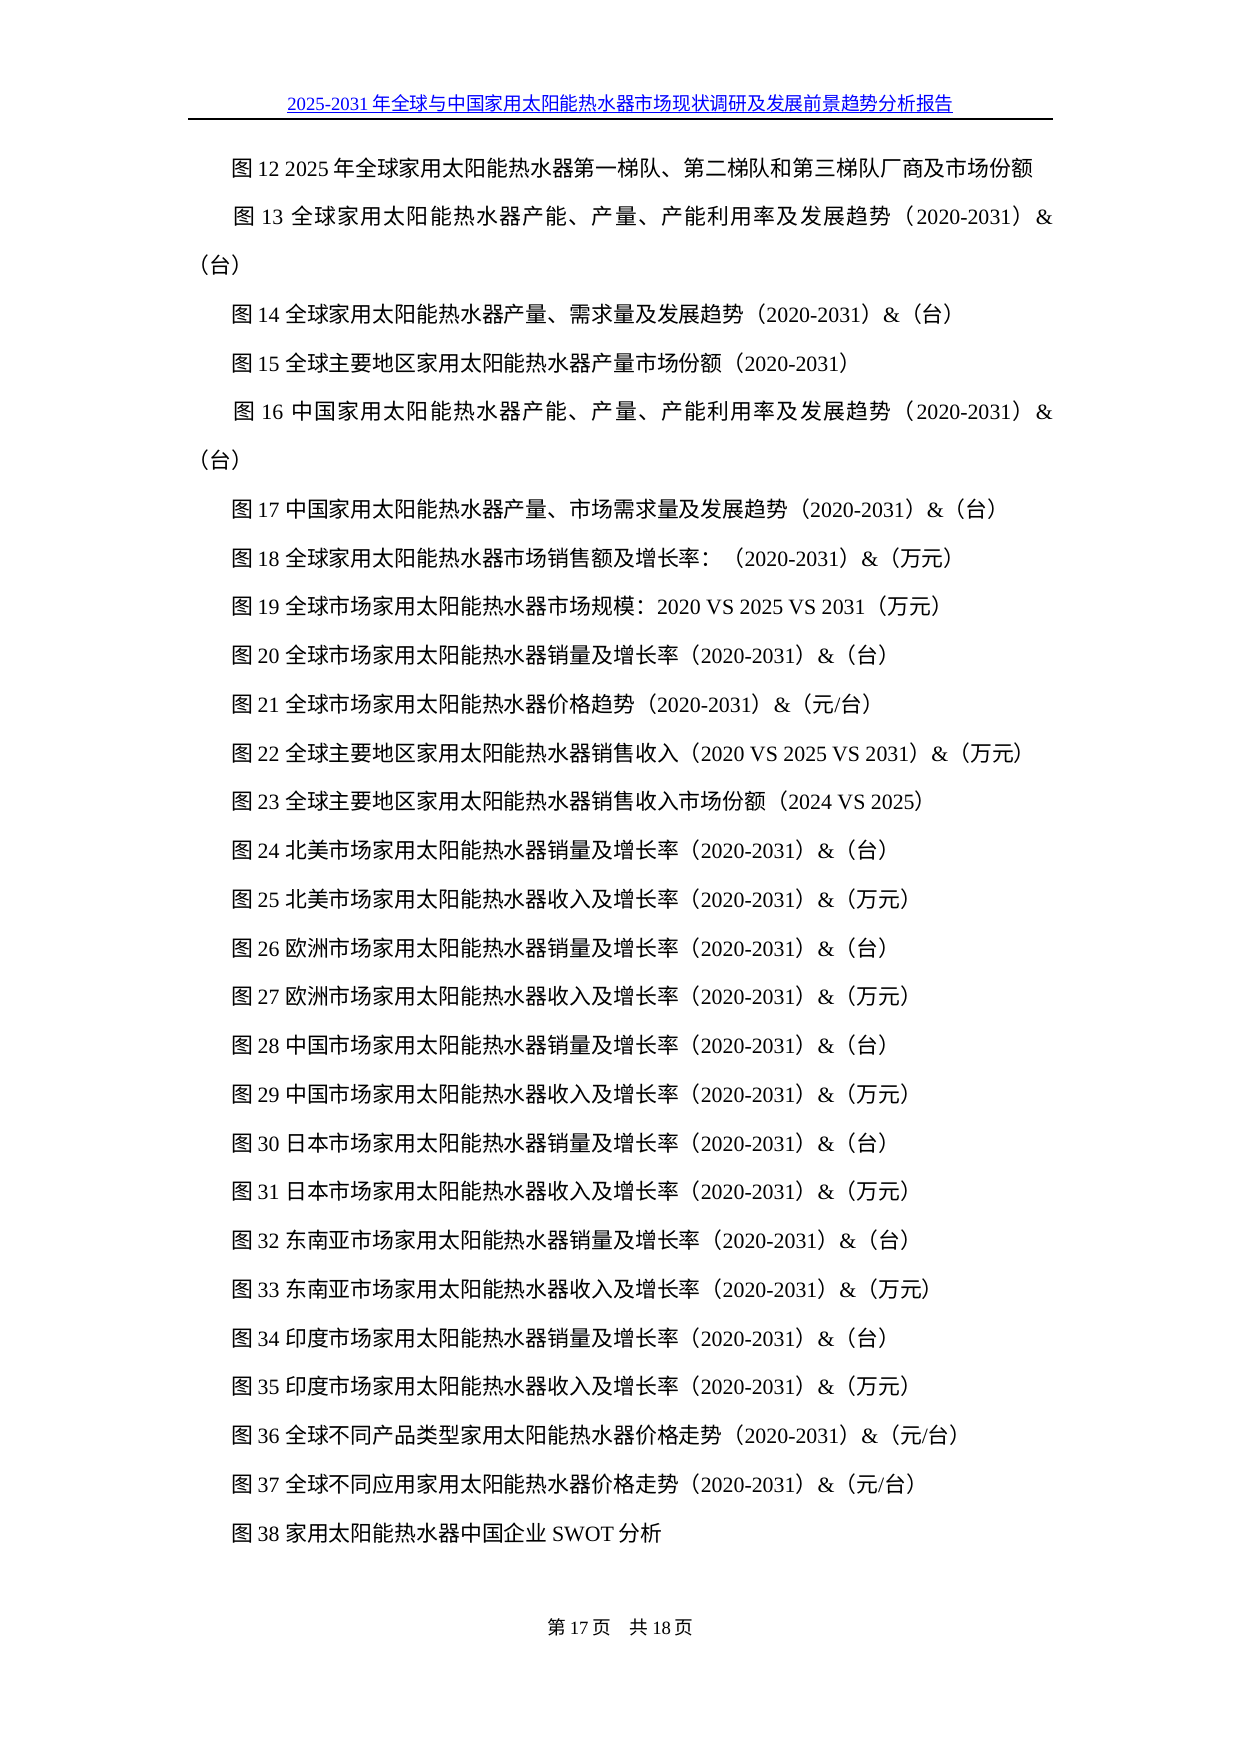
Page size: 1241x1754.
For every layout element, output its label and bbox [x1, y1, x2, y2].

text [187, 150, 1053, 1548]
